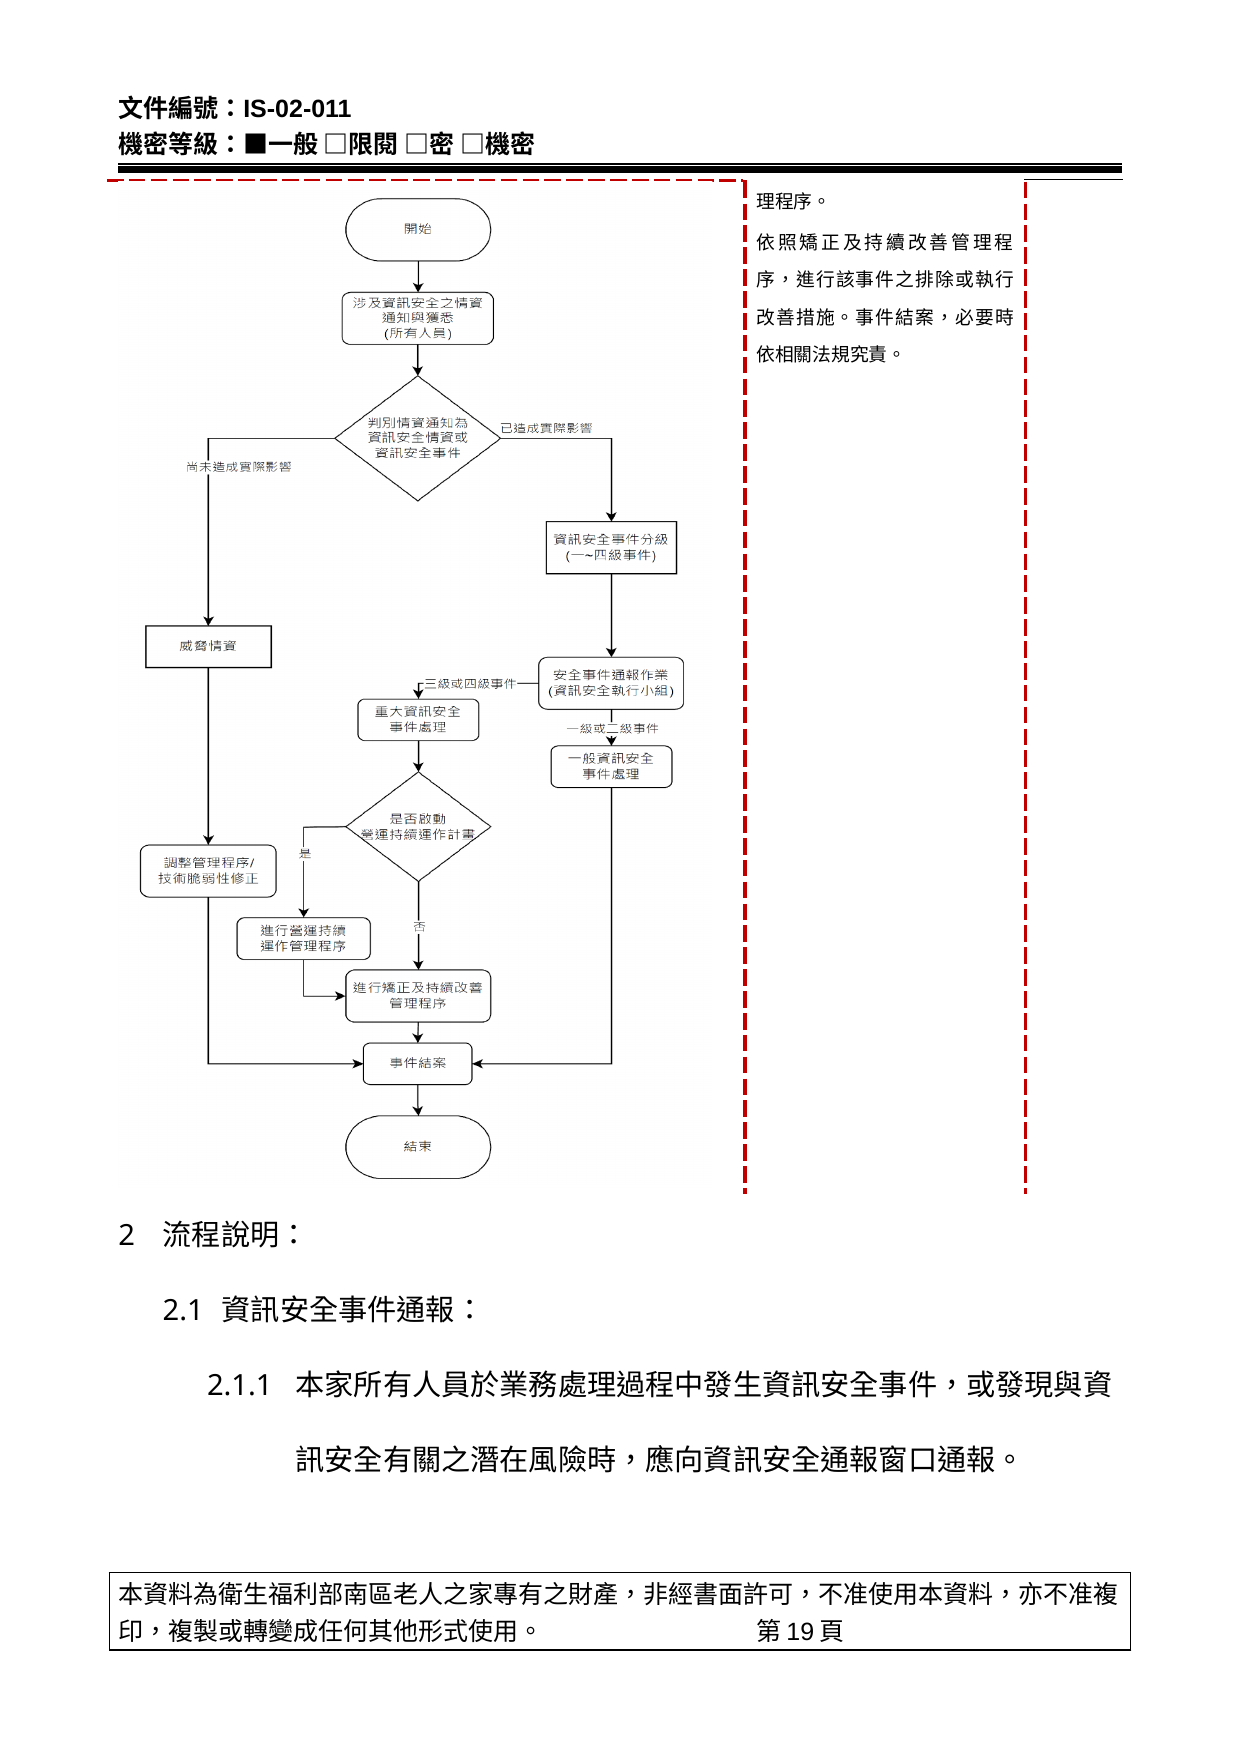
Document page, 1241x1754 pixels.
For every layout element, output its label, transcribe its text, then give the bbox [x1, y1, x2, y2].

picture [118, 181, 713, 1188]
list 資訊安全事件通報： [162, 1270, 1122, 1345]
list 本家所有人員於業務處理過程中發生資訊安全事件，或發現與資訊安全有關之潛在風險時，應向資訊安全通報窗口通報。 [207, 1345, 1122, 1495]
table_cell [745, 180, 1026, 219]
list 流程說明： [118, 1195, 1122, 1270]
table_cell 依照矯正及持續改善管理程序，進行該事件之排除或執行改善措施。事件結案，必要時依相關法規究責。 [745, 220, 1026, 1194]
